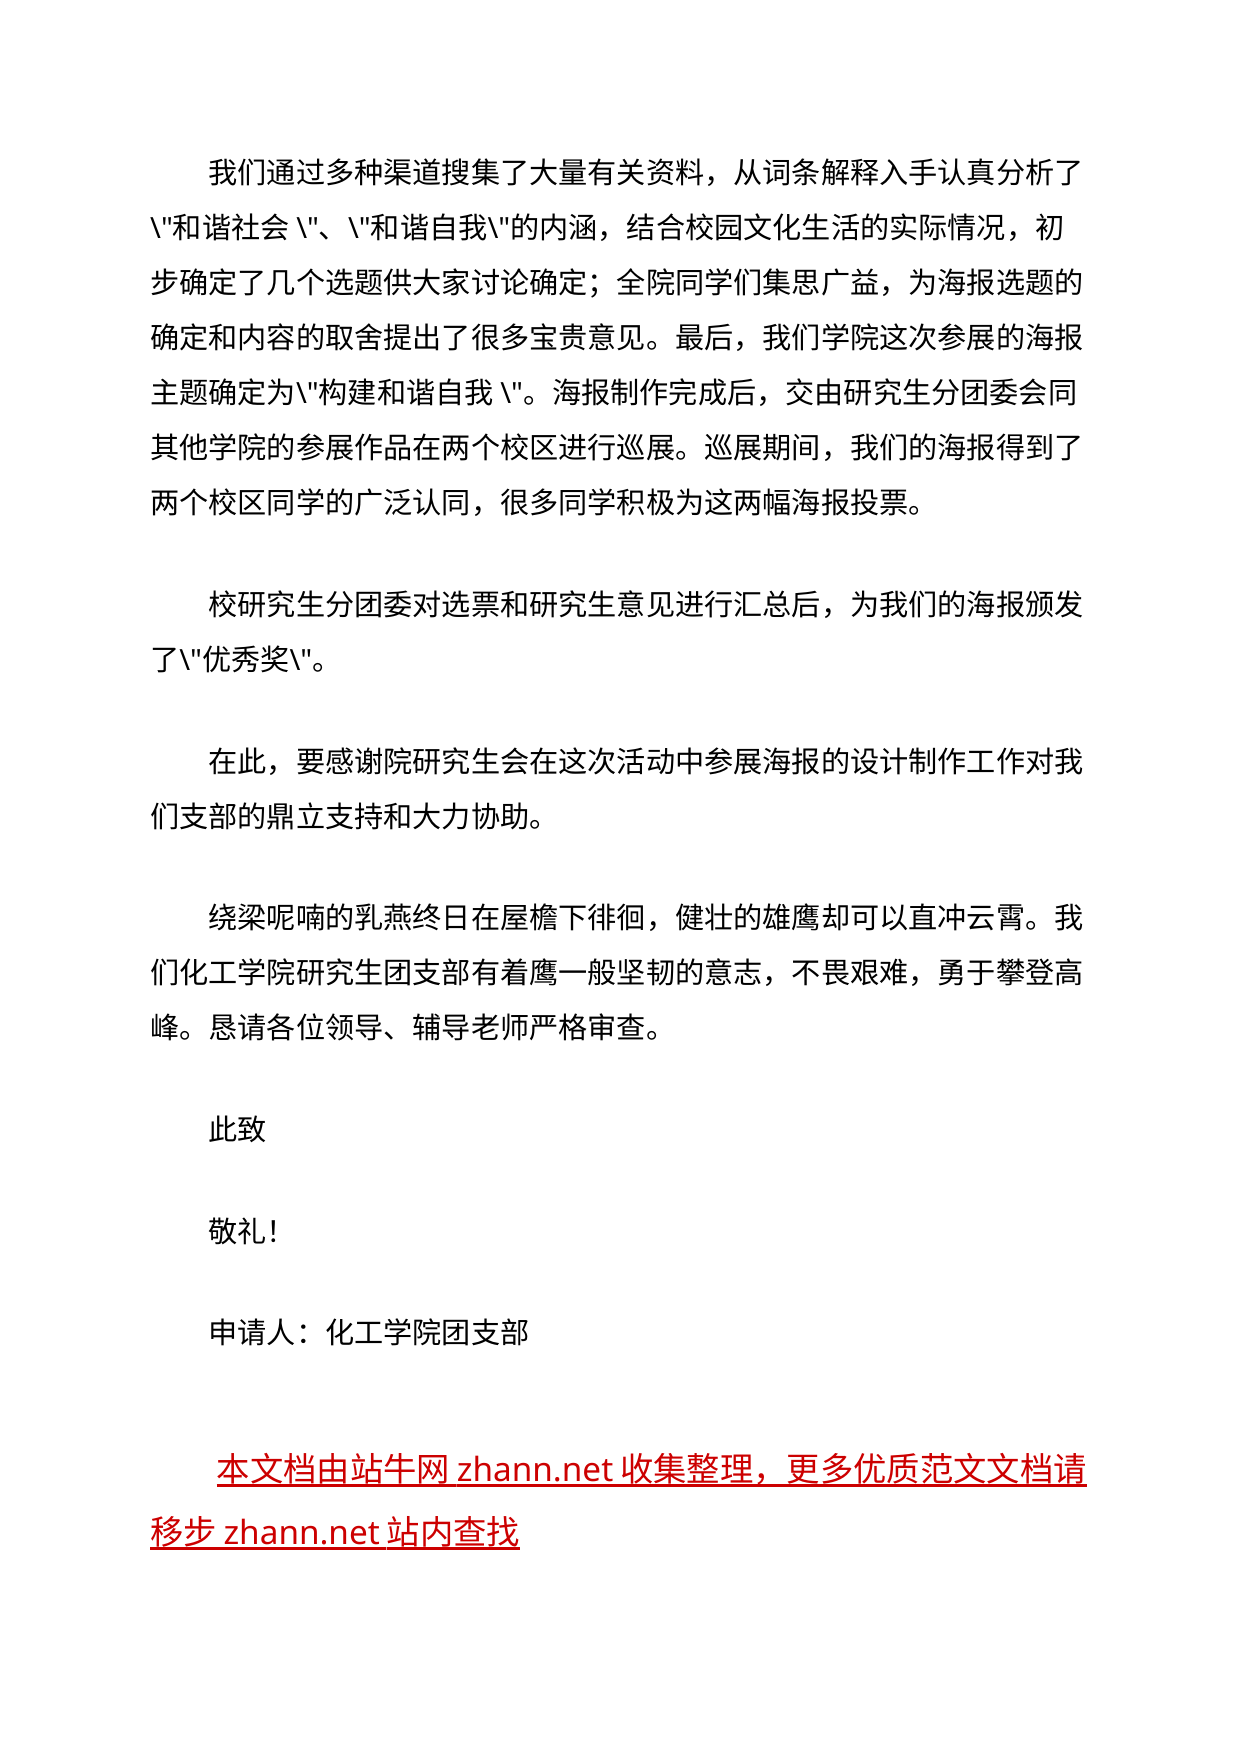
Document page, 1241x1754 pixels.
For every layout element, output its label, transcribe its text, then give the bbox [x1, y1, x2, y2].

text 我们通过多种渠道搜集了大量有关资料，从词条解释入手认真分析了\"和谐社会 \"、\"和谐自我\"的内涵，结合校园文化生活的实际情况，初步确定了几个选题供大家讨论确定；全院同学们集思广益，为海报选题的确定和内容的取舍提出了很多宝贵意见。最后，我们学院这次参展的海报主题确定为\"构建和谐自我 \"。海报制作完成后，交由研究生分团委会同其他学院的参展作品在两个校区进行巡展。巡展期间，我们的海报得到了两个校区同学的广泛认同，很多同学积极为这两幅海报投票。 [150, 150, 1090, 522]
text 在此，要感谢院研究生会在这次活动中参展海报的设计制作工作对我们支部的鼎立支持和大力协助。 [150, 738, 1090, 835]
text 绕梁呢喃的乳燕终日在屋檐下徘徊，健壮的雄鹰却可以直冲云霄。我们化工学院研究生团支部有着鹰一般坚韧的意志，不畏艰难，勇于攀登高峰。恳请各位领导、辅导老师严格审查。 [150, 895, 1090, 1047]
text 申请人：化工学院团支部 [150, 1310, 1090, 1352]
text 本文档由站牛网zhann.net收集整理，更多优质范文文档请移步zhann.net站内查找 [150, 1443, 1090, 1554]
text 敬礼！ [150, 1208, 1090, 1251]
text 校研究生分团委对选票和研究生意见进行汇总后，为我们的海报颁发了\"优秀奖\"。 [150, 581, 1090, 679]
text 此致 [150, 1106, 1090, 1149]
